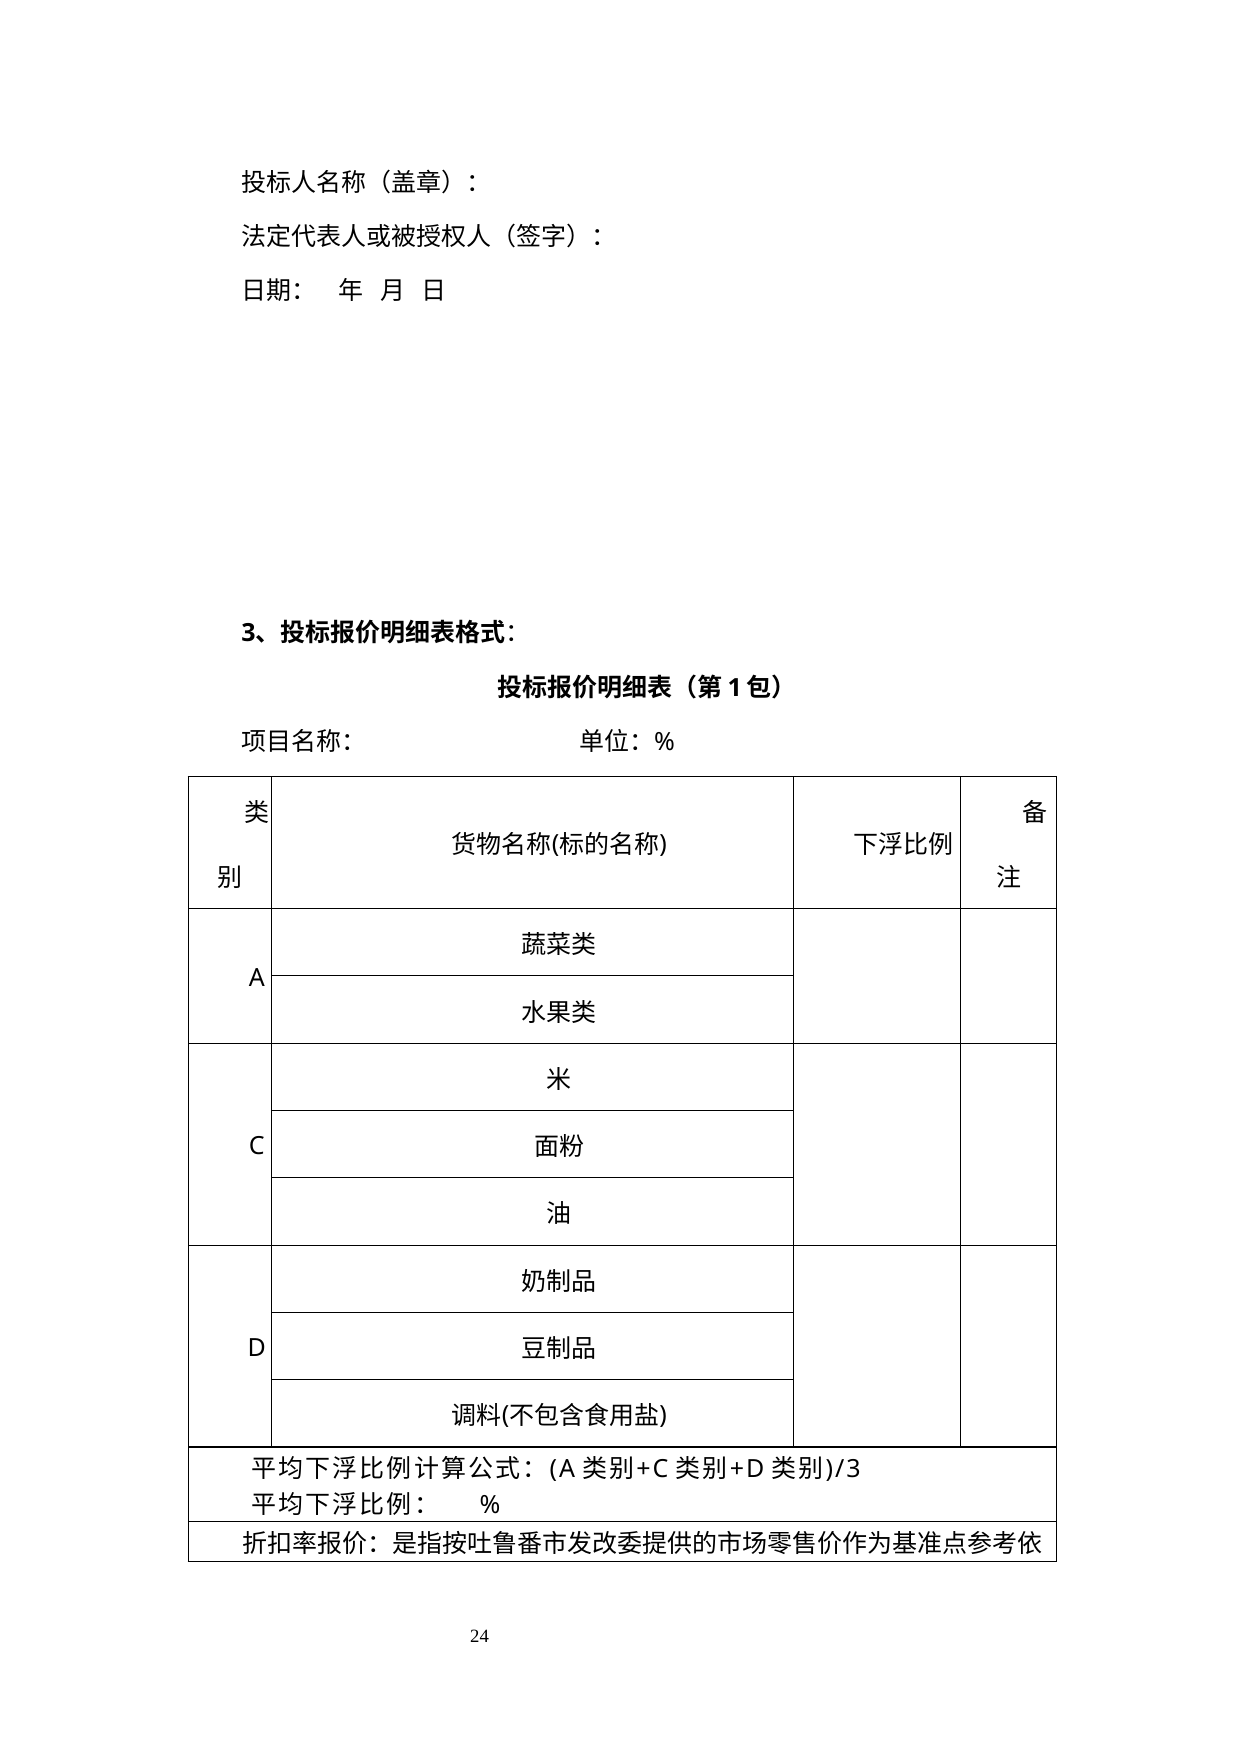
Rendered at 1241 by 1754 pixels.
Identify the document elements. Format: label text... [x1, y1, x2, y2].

table_cell 油 [272, 1178, 793, 1244]
table_header 货物名称(标的名称) [272, 777, 793, 908]
table_header 类别 [189, 777, 271, 908]
text 法定代表人或被授权人（签字）： [187, 216, 1138, 253]
table_cell [961, 1044, 1056, 1244]
table_cell [961, 1246, 1056, 1446]
table_cell 奶制品 [272, 1246, 793, 1312]
table_cell C [189, 1044, 271, 1244]
table_cell 豆制品 [272, 1313, 793, 1379]
table_cell 调料(不包含食用盐) [272, 1380, 793, 1446]
table_cell 水果类 [272, 976, 793, 1043]
table_cell [794, 1044, 960, 1244]
table_cell [961, 909, 1056, 1043]
table_cell 蔬菜类 [272, 909, 793, 975]
table_cell 面粉 [272, 1111, 793, 1177]
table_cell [189, 1522, 1056, 1561]
text 3、投标报价明细表格式： [187, 613, 1053, 649]
table_cell [794, 1246, 960, 1446]
table_cell D [189, 1246, 271, 1446]
text 日期： 年 月 日 [187, 271, 1138, 307]
text 投标报价明细表（第1包） [187, 667, 1053, 703]
table_header 备注 [961, 777, 1056, 908]
text 投标人名称（盖章）： [187, 162, 1138, 198]
table_cell 米 [272, 1044, 793, 1110]
table_cell 平均下浮比例计算公式：(A类别+C类别+D类别)/3 平均下浮比例： % [189, 1448, 1056, 1521]
table_cell [794, 909, 960, 1043]
table_header 下浮比例 [794, 777, 960, 908]
table_cell A [189, 909, 271, 1043]
text 项目名称： 单位：% [187, 721, 1053, 758]
